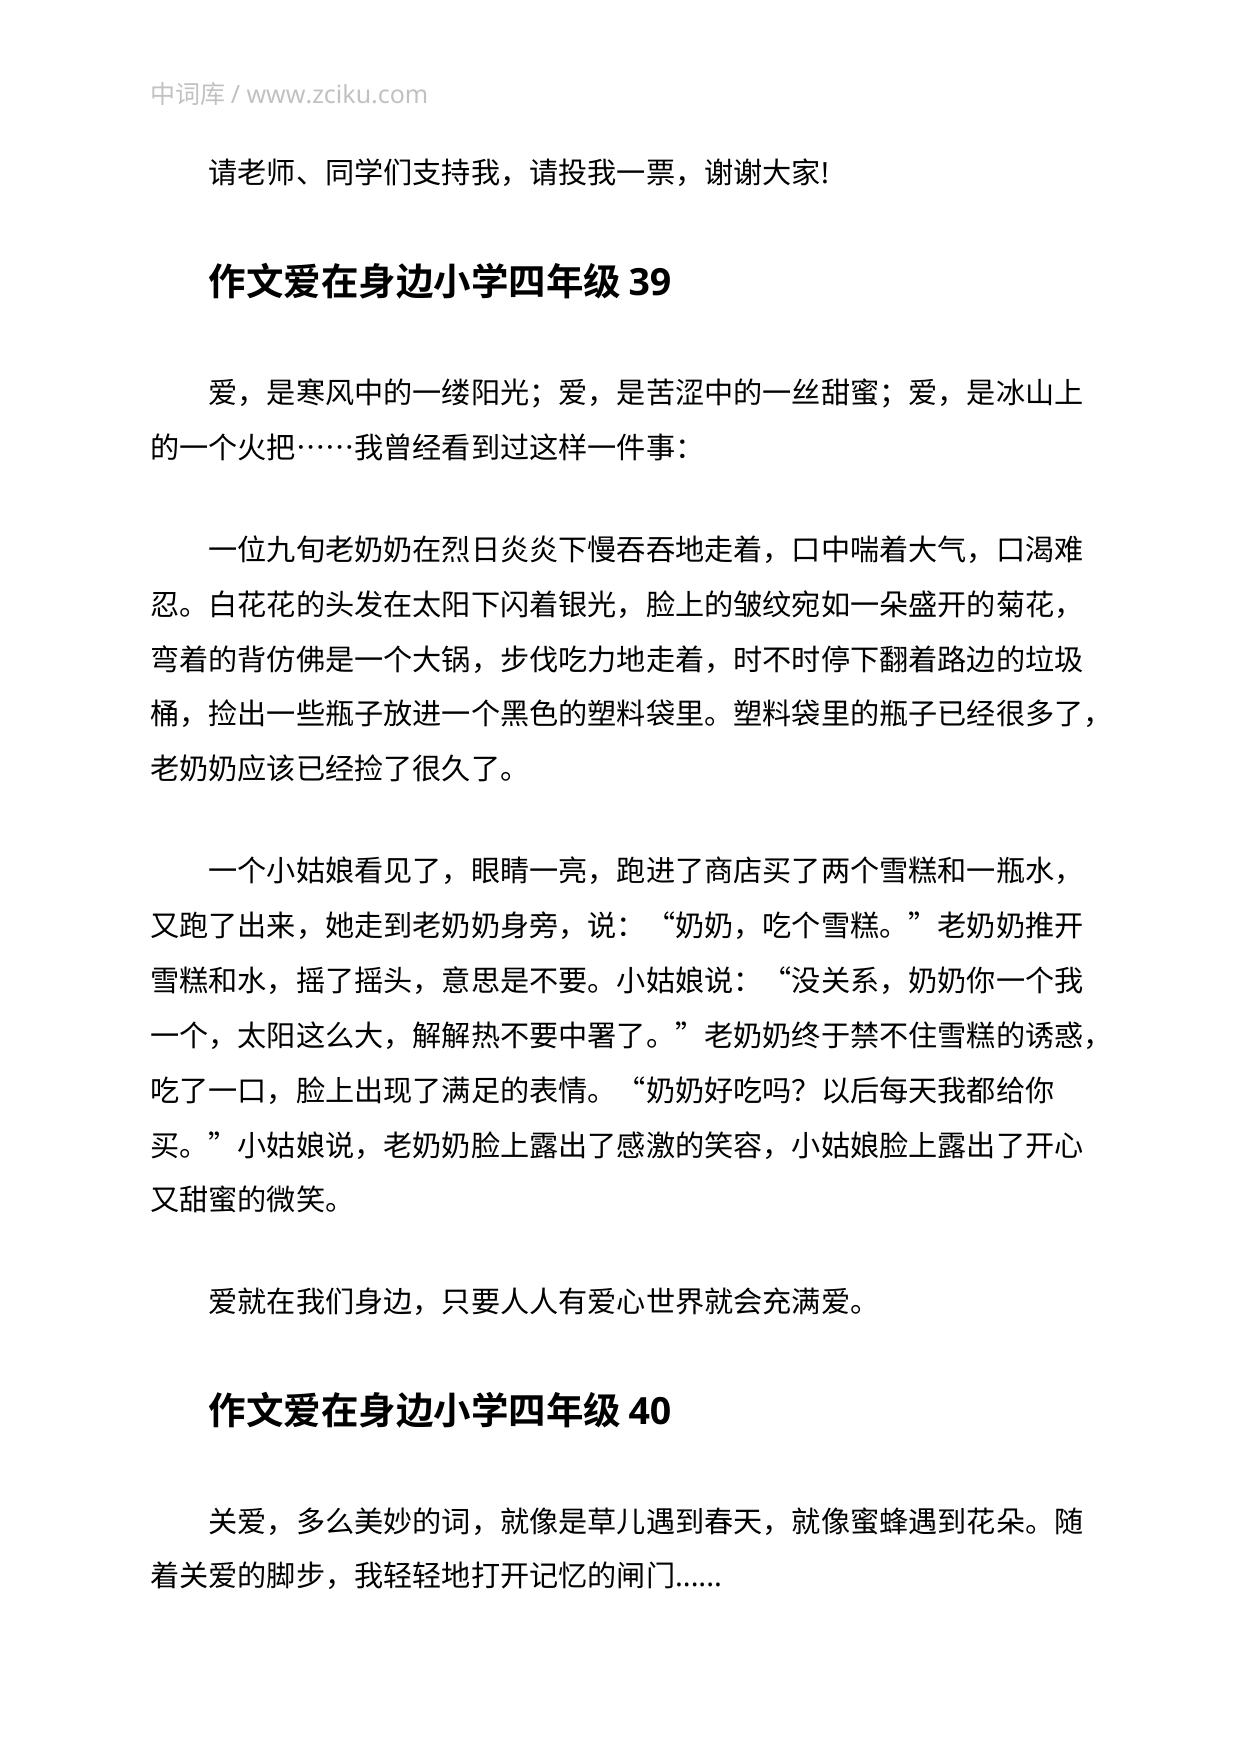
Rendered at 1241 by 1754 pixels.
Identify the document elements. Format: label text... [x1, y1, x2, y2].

text 请老师、同学们支持我，请投我一票，谢谢大家! [150, 150, 1090, 192]
text 一个小姑娘看见了，眼睛一亮，跑进了商店买了两个雪糕和一瓶水，又跑了出来，她走到老奶奶身旁，说：“奶奶，吃个雪糕。”老奶奶推开雪糕和水，摇了摇头，意思是不要。小姑娘说：“没关系，奶奶你一个我一个，太阳这么大，解解热不要中署了。”老奶奶终于禁不住雪糕的诱惑，吃了一口，脸上出现了满足的表情。“奶奶好吃吗？以后每天我都给你买。”小姑娘说，老奶奶脸上露出了感激的笑容，小姑娘脸上露出了开心又甜蜜的微笑。 [150, 848, 1090, 1219]
text 爱就在我们身边，只要人人有爱心世界就会充满爱。 [150, 1279, 1090, 1321]
text 一位九旬老奶奶在烈日炎炎下慢吞吞地走着，口中喘着大气，口渴难忍。白花花的头发在太阳下闪着银光，脸上的皱纹宛如一朵盛开的菊花，弯着的背仿佛是一个大锅，步伐吃力地走着，时不时停下翻着路边的垃圾桶，捡出一些瓶子放进一个黑色的塑料袋里。塑料袋里的瓶子已经很多了，老奶奶应该已经捡了很久了。 [150, 526, 1090, 788]
text 关爱，多么美妙的词，就像是草儿遇到春天，就像蜜蜂遇到花朵。随着关爱的脚步，我轻轻地打开记忆的闸门...... [150, 1498, 1090, 1595]
text 爱，是寒风中的一缕阳光；爱，是苦涩中的一丝甜蜜；爱，是冰山上的一个火把……我曾经看到过这样一件事： [150, 369, 1090, 467]
text 作文爱在身边小学四年级40 [150, 1381, 1090, 1435]
text 作文爱在身边小学四年级39 [150, 252, 1090, 306]
